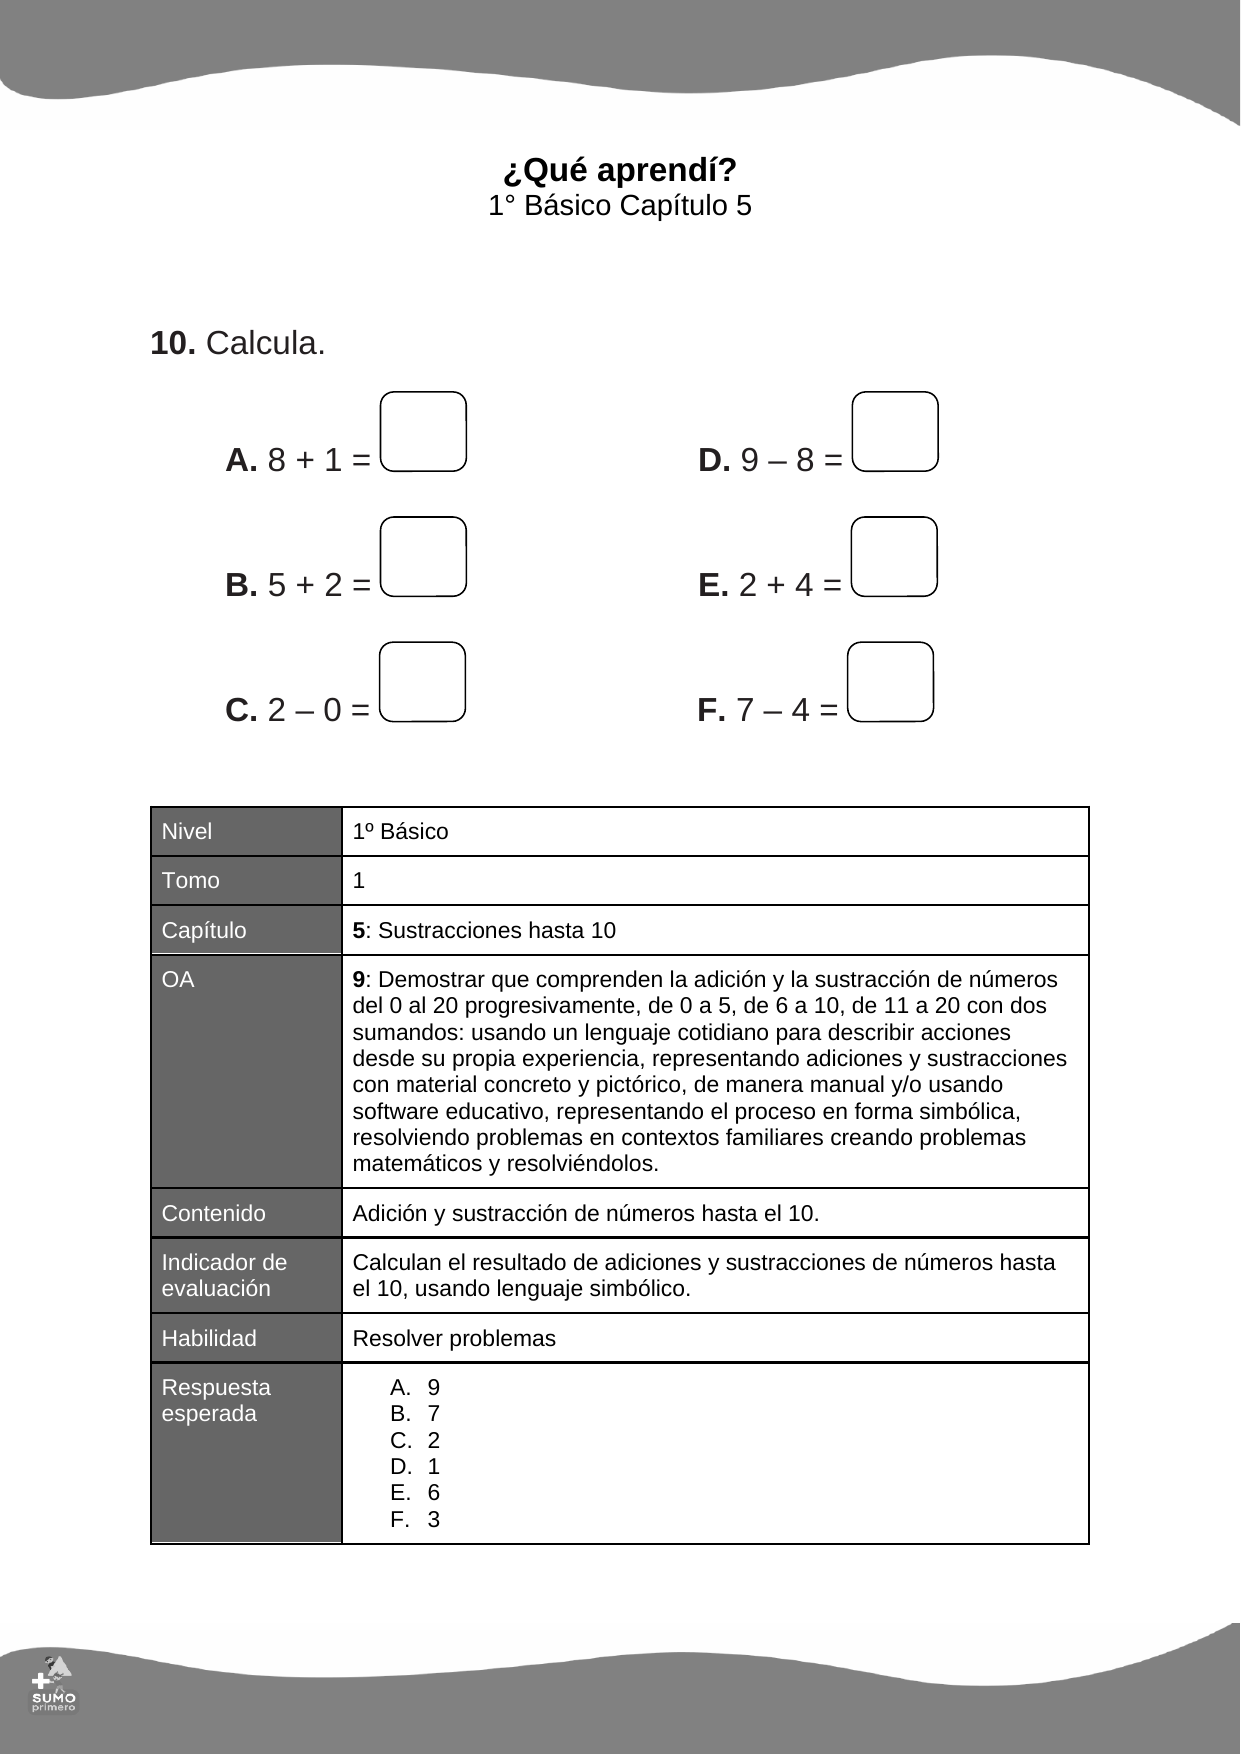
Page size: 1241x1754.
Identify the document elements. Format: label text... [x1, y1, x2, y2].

table_cell Resolver problemas [343, 1314, 1088, 1361]
table_cell Respuesta esperada [152, 1364, 341, 1542]
picture [0, 0, 1241, 130]
text ¿Qué aprendí? [150, 150, 1090, 188]
table_cell OA [152, 956, 341, 1187]
table_cell Indicador de evaluación [152, 1239, 341, 1312]
table_cell 1 [343, 857, 1088, 904]
text B. 5 + 2 = E. 2 + 4 = [225, 517, 1090, 603]
table_cell 9 7 2 1 6 3 [343, 1364, 1088, 1542]
table_cell 9: Demostrar que comprenden la adición y la sustracción de números del 0 al 20 progresivamente, de 0 a 5, de 6 a 10, de 11 a 20 con dos sumandos: usando un lenguaje cotidiano para describir acciones desde su propia experiencia, representando adiciones y sustracciones con material concreto y pictórico, de manera manual y/o usando software educativo, representando el proceso en forma simbólica, resolviendo problemas en contextos familiares creando problemas matemáticos y resolviéndolos. [343, 956, 1088, 1187]
table_cell Calculan el resultado de adiciones y sustracciones de números hasta el 10, usando lenguaje simbólico. [343, 1239, 1088, 1312]
text 1° Básico Capítulo 5 [150, 188, 1090, 222]
table_cell Habilidad [152, 1314, 341, 1361]
text C. 2 – 0 = F. 7 – 4 = [225, 642, 1090, 729]
table_cell 5: Sustracciones hasta 10 [343, 906, 1088, 953]
text 10. Calcula. [150, 323, 1090, 362]
table_header 1º Básico [343, 808, 1088, 855]
text A. 8 + 1 = D. 9 – 8 = [225, 392, 1091, 478]
table_cell Tomo [152, 857, 341, 904]
table_cell Contenido [152, 1189, 341, 1236]
table_header Nivel [152, 808, 341, 855]
picture [0, 1623, 1240, 1754]
table_cell Capítulo [152, 906, 341, 953]
table_cell Adición y sustracción de números hasta el 10. [343, 1189, 1088, 1236]
